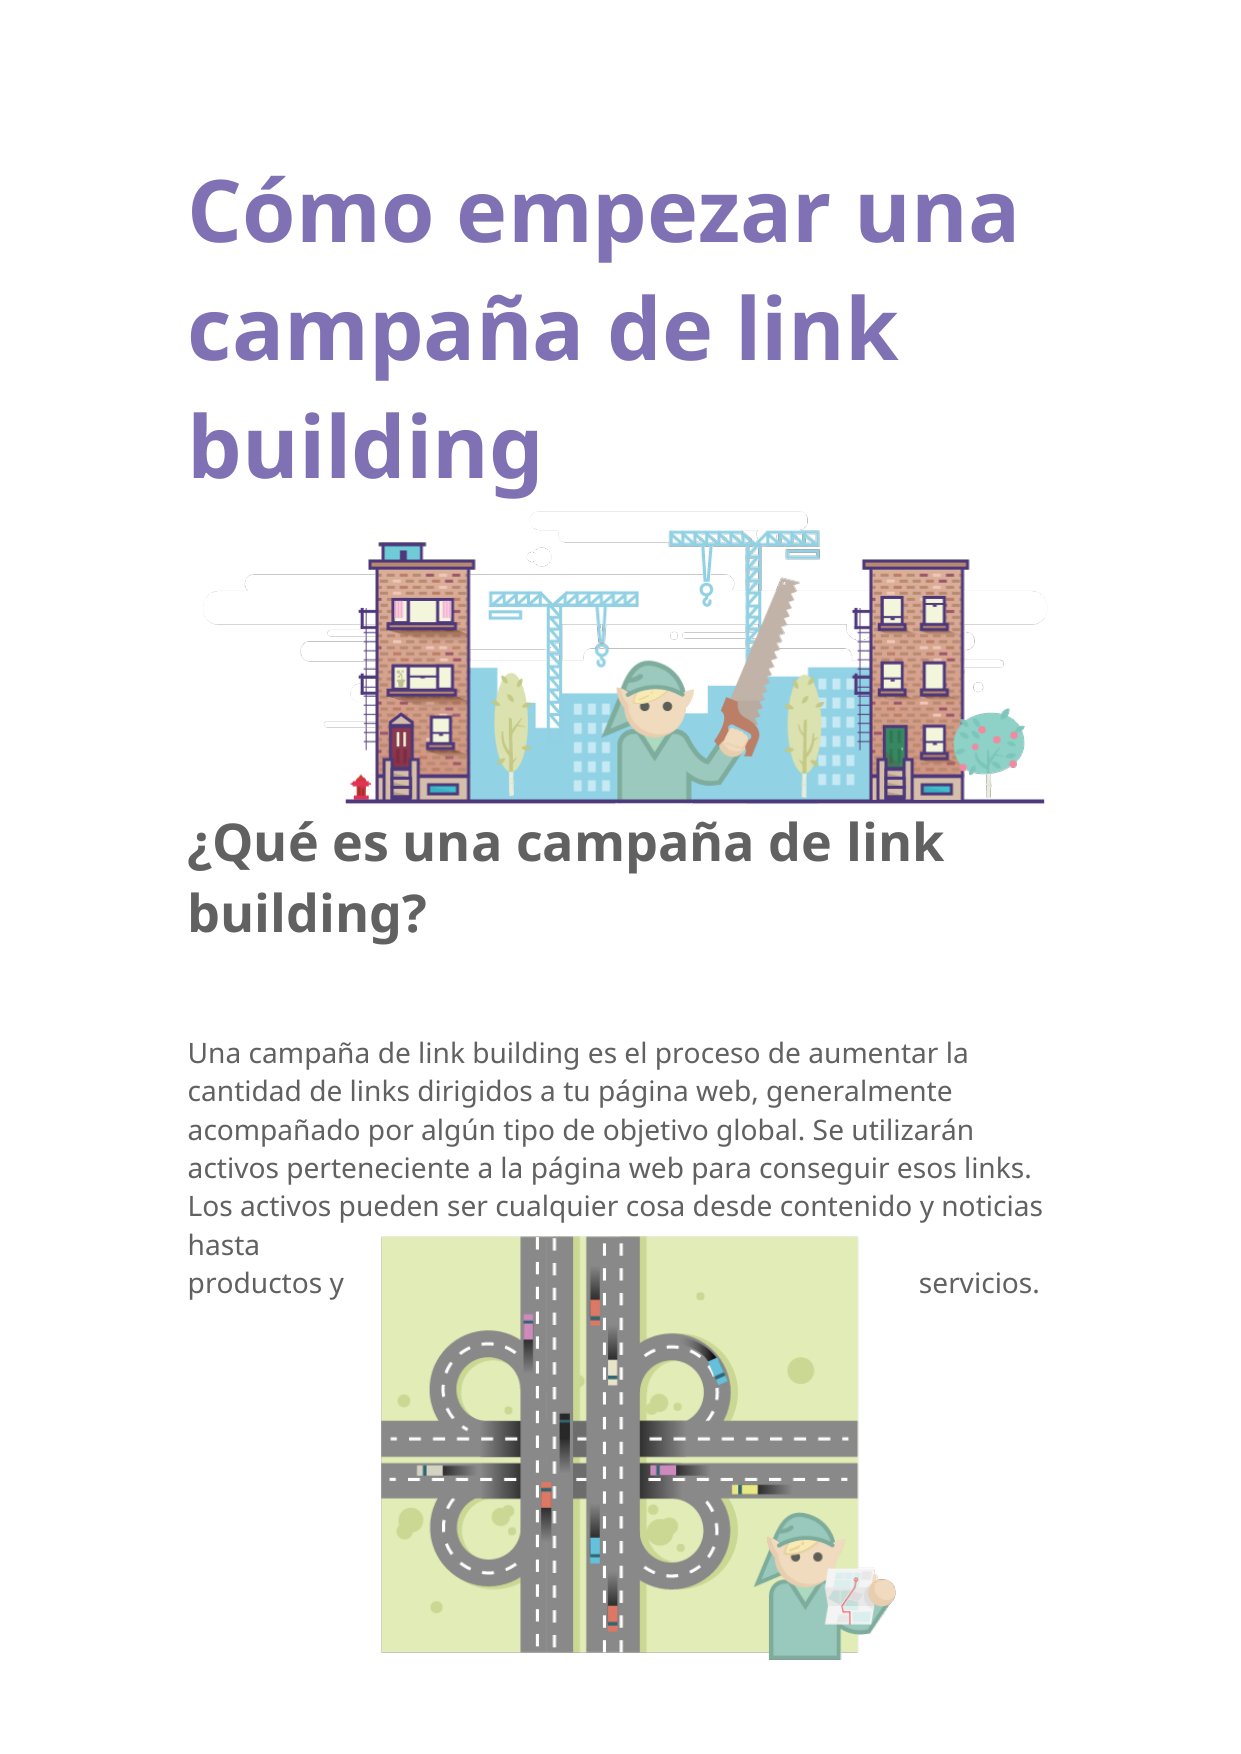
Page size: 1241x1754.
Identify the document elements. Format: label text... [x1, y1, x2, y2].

picture [375, 1232, 901, 1666]
text Cómo empezar una campaña de link building [187, 150, 1053, 503]
picture [197, 504, 1052, 806]
text Una campaña de link building es el proceso de aumentar la cantidad de links dirigidos a tu página web, generalmente acompañado por algún tipo de objetivo global. Se utilizarán activos perteneciente a la página web para conseguir esos links. Los activos pueden ser cualquier cosa desde contenido y noticias hasta productos y servicios. [187, 1033, 1053, 1302]
